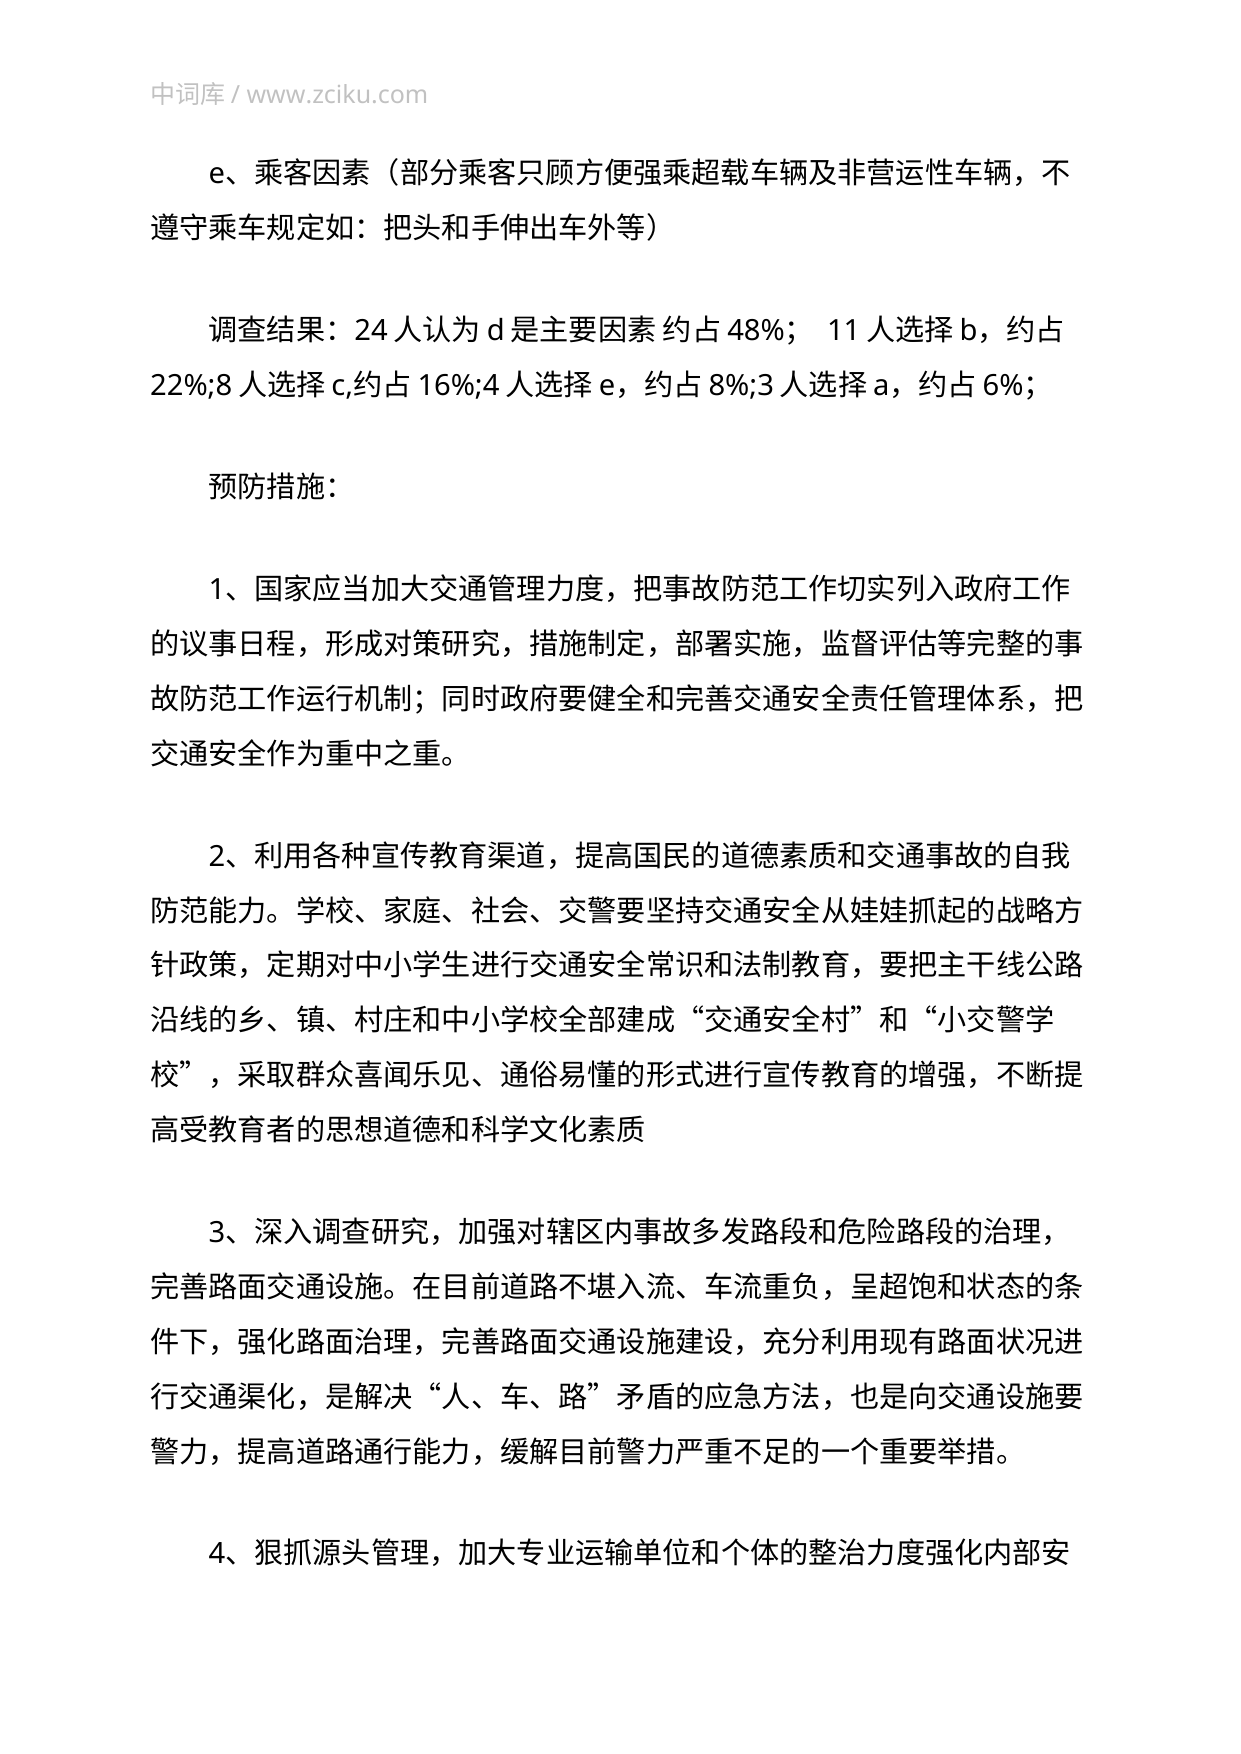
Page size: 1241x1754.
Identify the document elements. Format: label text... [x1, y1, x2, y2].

text e、乘客因素（部分乘客只顾方便强乘超载车辆及非营运性车辆，不遵守乘车规定如：把头和手伸出车外等） [150, 150, 1090, 247]
text 3、深入调查研究，加强对辖区内事故多发路段和危险路段的治理，完善路面交通设施。在目前道路不堪入流、车流重负，呈超饱和状态的条件下，强化路面治理，完善路面交通设施建设，充分利用现有路面状况进行交通渠化，是解决“人、车、路”矛盾的应急方法，也是向交通设施要警力，提高道路通行能力，缓解目前警力严重不足的一个重要举措。 [150, 1208, 1090, 1470]
text 预防措施： [150, 464, 1090, 506]
text 调查结果：24人认为d是主要因素 约占48%； 11人选择b，约占22%;8人选择c,约占16%;4人选择e，约占8%;3人选择a，约占6%； [150, 307, 1090, 404]
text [150, 1530, 1090, 1572]
text 2、利用各种宣传教育渠道，提高国民的道德素质和交通事故的自我防范能力。学校、家庭、社会、交警要坚持交通安全从娃娃抓起的战略方针政策，定期对中小学生进行交通安全常识和法制教育，要把主干线公路沿线的乡、镇、村庄和中小学校全部建成“交通安全村”和“小交警学校”，采取群众喜闻乐见、通俗易懂的形式进行宣传教育的增强，不断提高受教育者的思想道德和科学文化素质 [150, 832, 1090, 1149]
text 1、国家应当加大交通管理力度，把事故防范工作切实列入政府工作的议事日程，形成对策研究，措施制定，部署实施，监督评估等完整的事故防范工作运行机制；同时政府要健全和完善交通安全责任管理体系，把交通安全作为重中之重。 [150, 566, 1090, 773]
